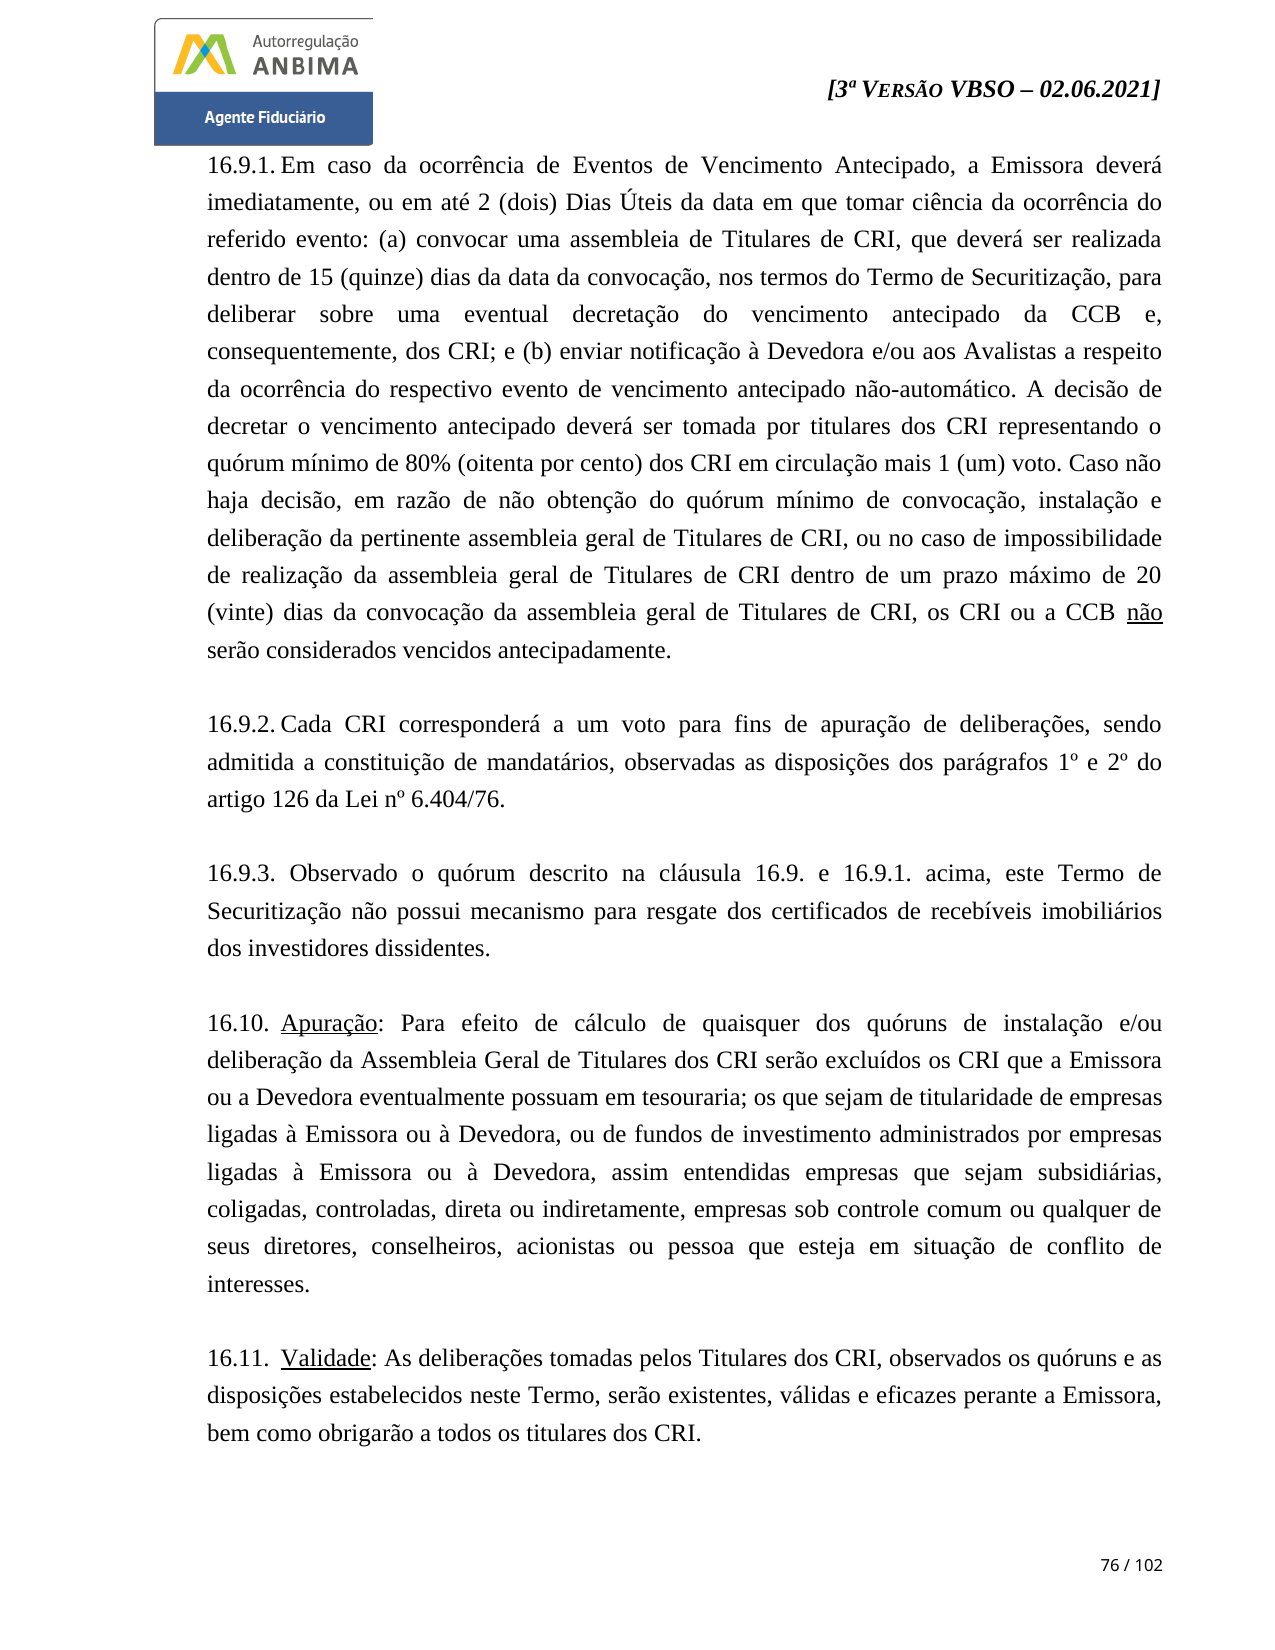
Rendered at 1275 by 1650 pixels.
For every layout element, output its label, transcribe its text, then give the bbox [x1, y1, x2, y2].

text 16.9.1. Em caso da ocorrência de Eventos de Vencimento Antecipado, a Emissora deverá imediatamente, ou em até 2 (dois) Dias Úteis da data em que tomar ciência da ocorrência do referido evento: (a) convocar uma assembleia de Titulares de CRI, que deverá ser realizada dentro de 15 (quinze) dias da data da convocação, nos termos do Termo de Securitização, para deliberar sobre uma eventual decretação do vencimento antecipado da CCB e, consequentemente, dos CRI; e (b) enviar notificação à Devedora e/ou aos Avalistas a respeito da ocorrência do respectivo evento de vencimento antecipado não-automático. A decisão de decretar o vencimento antecipado deverá ser tomada por titulares dos CRI representando o quórum mínimo de 80% (oitenta por cento) dos CRI em circulação mais 1 (um) voto. Caso não haja decisão, em razão de não obtenção do quórum mínimo de convocação, instalação e deliberação da pertinente assembleia geral de Titulares de CRI, ou no caso de impossibilidade de realização da assembleia geral de Titulares de CRI dentro de um prazo máximo de 20 (vinte) dias da convocação da assembleia geral de Titulares de CRI, os CRI ou a CCB não serão considerados vencidos antecipadamente. [207, 150, 1163, 663]
text 16.9.3. Observado o quórum descrito na cláusula 16.9. e 16.9.1. acima, este Termo de Securitização não possui mecanismo para resgate dos certificados de recebíveis imobiliários dos investidores dissidentes. [207, 858, 1163, 962]
text 16.10. Apuração: Para efeito de cálculo de quaisquer dos quóruns de instalação e/ou deliberação da Assembleia Geral de Titulares dos CRI serão excluídos os CRI que a Emissora ou a Devedora eventualmente possuam em tesouraria; os que sejam de titularidade de empresas ligadas à Emissora ou à Devedora, ou de fundos de investimento administrados por empresas ligadas à Emissora ou à Devedora, assim entendidas empresas que sejam subsidiárias, coligadas, controladas, direta ou indiretamente, empresas sob controle comum ou qualquer de seus diretores, conselheiros, acionistas ou pessoa que esteja em situação de conflito de interesses. [207, 1008, 1163, 1297]
text 16.9.2. Cada CRI corresponderá a um voto para fins de apuração de deliberações, sendo admitida a constituição de mandatários, observadas as disposições dos parágrafos 1º e 2º do artigo 126 da Lei nº 6.404/76. [207, 709, 1163, 813]
text 16.11. Validade: As deliberações tomadas pelos Titulares dos CRI, observados os quóruns e as disposições estabelecidos neste Termo, serão existentes, válidas e eficazes perante a Emissora, bem como obrigarão a todos os titulares dos CRI. [207, 1343, 1163, 1447]
